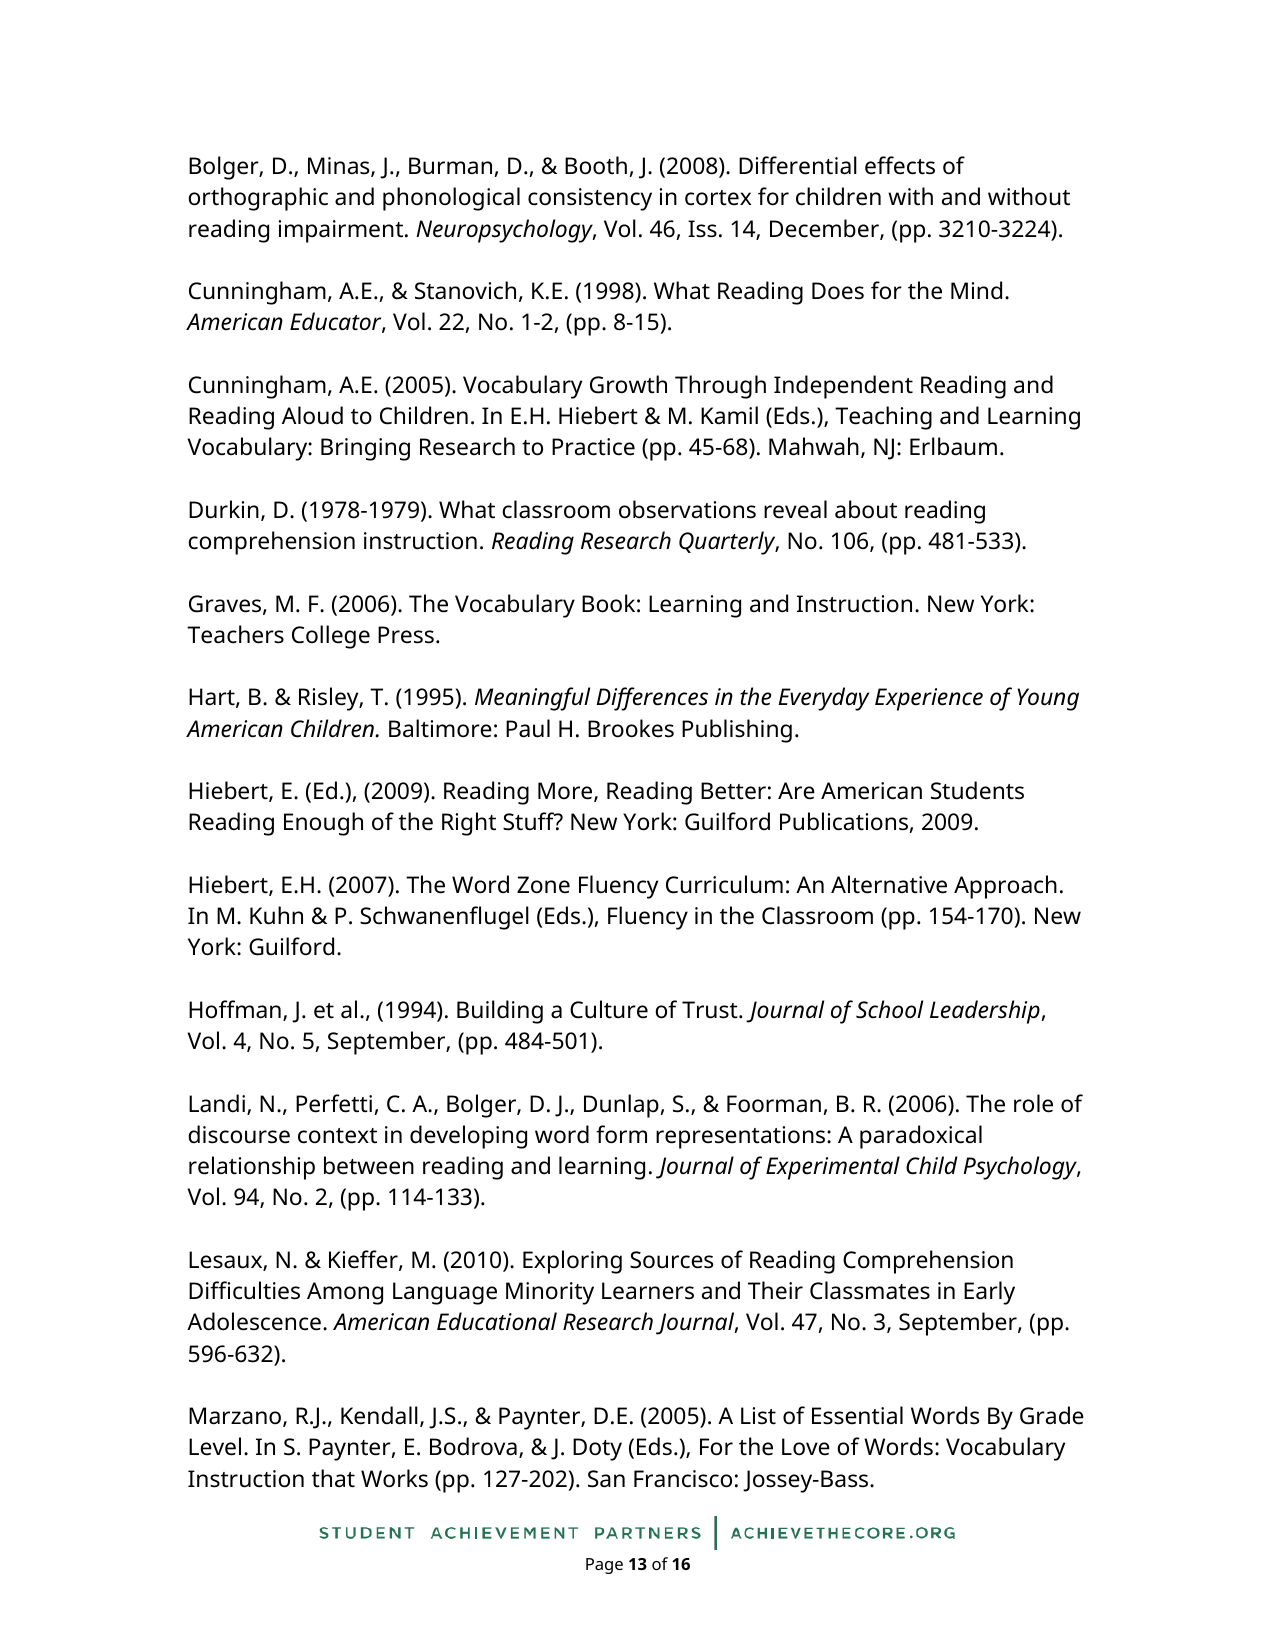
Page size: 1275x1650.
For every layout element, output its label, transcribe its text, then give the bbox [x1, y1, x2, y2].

text Hiebert, E.H. (2007). The Word Zone Fluency Curriculum: An Alternative Approach. In M. Kuhn & P. Schwanenflugel (Eds.), Fluency in the Classroom (pp. 154-170). New York: Guilford. [187, 869, 1087, 962]
text Hoffman, J. et al., (1994). Building a Culture of Trust. Journal of School Leadership, Vol. 4, No. 5, September, (pp. 484-501). [187, 994, 1087, 1056]
text Hart, B. & Risley, T. (1995). Meaningful Differences in the Everyday Experience of Young American Children. Baltimore: Paul H. Brookes Publishing. [187, 681, 1087, 744]
text Cunningham, A.E. (2005). Vocabulary Growth Through Independent Reading and Reading Aloud to Children. In E.H. Hiebert & M. Kamil (Eds.), Teaching and Learning Vocabulary: Bringing Research to Practice (pp. 45-68). Mahwah, NJ: Erlbaum. [187, 369, 1087, 462]
text Lesaux, N. & Kieffer, M. (2010). Exploring Sources of Reading Comprehension Difficulties Among Language Minority Learners and Their Classmates in Early Adolescence. American Educational Research Journal, Vol. 47, No. 3, September, (pp. 596-632). [187, 1244, 1087, 1369]
text Landi, N., Perfetti, C. A., Bolger, D. J., Dunlap, S., & Foorman, B. R. (2006). The role of discourse context in developing word form representations: A paradoxical relationship between reading and learning. Journal of Experimental Child Psychology, Vol. 94, No. 2, (pp. 114-133). [187, 1087, 1087, 1212]
text Hiebert, E. (Ed.), (2009). Reading More, Reading Better: Are American Students Reading Enough of the Right Stuff? New York: Guilford Publications, 2009. [187, 775, 1087, 837]
text Bolger, D., Minas, J., Burman, D., & Booth, J. (2008). Differential effects of orthographic and phonological consistency in cortex for children with and without reading impairment. Neuropsychology, Vol. 46, Iss. 14, December, (pp. 3210-3224). [187, 150, 1087, 244]
text Cunningham, A.E., & Stanovich, K.E. (1998). What Reading Does for the Mind. American Educator, Vol. 22, No. 1-2, (pp. 8-15). [187, 275, 1087, 337]
text Marzano, R.J., Kendall, J.S., & Paynter, D.E. (2005). A List of Essential Words By Grade Level. In S. Paynter, E. Bodrova, & J. Doty (Eds.), For the Love of Words: Vocabulary Instruction that Works (pp. 127-202). San Francisco: Jossey-Bass. [187, 1400, 1087, 1494]
text Graves, M. F. (2006). The Vocabulary Book: Learning and Instruction. New York: Teachers College Press. [187, 587, 1087, 650]
text Durkin, D. (1978-1979). What classroom observations reveal about reading comprehension instruction. Reading Research Quarterly, No. 106, (pp. 481-533). [187, 494, 1087, 556]
